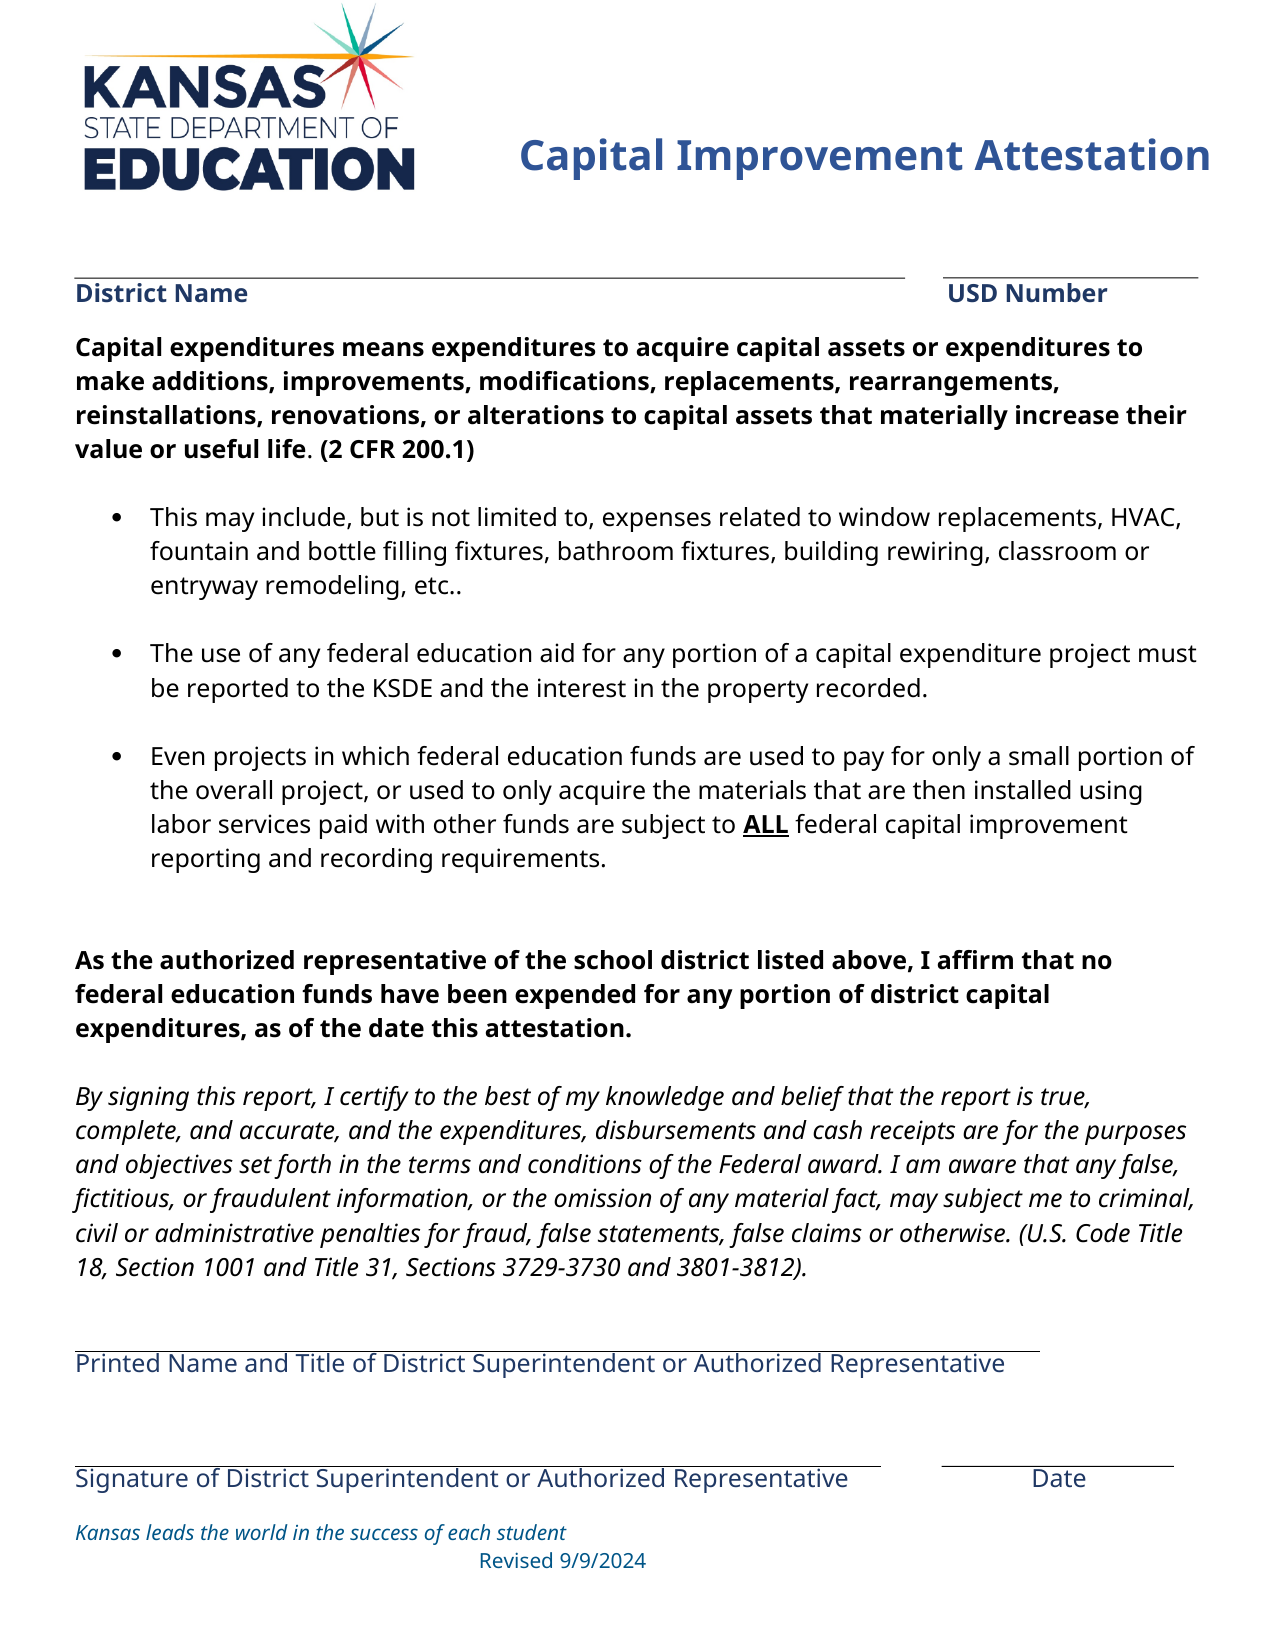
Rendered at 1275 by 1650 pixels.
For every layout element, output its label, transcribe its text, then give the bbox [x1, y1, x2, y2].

list This may include, but is not limited to, expenses related to window replacements, HVAC, fountain and bottle filling fixtures, bathroom fixtures, building rewiring, classroom or entryway remodeling, etc.. [112, 500, 1200, 602]
text By signing this report, I certify to the best of my knowledge and belief that the report is true, complete, and accurate, and the expenditures, disbursements and cash receipts are for the purposes and objectives set forth in the terms and conditions of the Federal award. I am aware that any false, fictitious, or fraudulent information, or the omission of any material fact, may subject me to criminal, civil or administrative penalties for fraud, false statements, false claims or otherwise. (U.S. Code Title 18, Section 1001 and Title 31, Sections 3729-3730 and 3801-3812). [75, 1079, 1200, 1283]
text As the authorized representative of the school district listed above, I affirm that no federal education funds have been expended for any portion of district capital expenditures, as of the date this attestation. [75, 943, 1200, 1045]
list Even projects in which federal education funds are used to pay for only a small portion of the overall project, or used to only acquire the materials that are then installed using labor services paid with other funds are subject to ALL federal capital improvement reporting and recording requirements. [112, 738, 1200, 874]
text Printed Name and Title of District Superintendent or Authorized Representative [75, 1345, 1200, 1379]
text District Name USD Number [75, 276, 1200, 310]
text Capital expenditures means expenditures to acquire capital assets or expenditures to make additions, improvements, modifications, replacements, rearrangements, reinstallations, renovations, or alterations to capital assets that materially increase their value or useful life. (2 CFR 200.1) [75, 329, 1200, 466]
list The use of any federal education aid for any portion of a capital expenditure project must be reported to the KSDE and the interest in the property recorded. [112, 636, 1200, 704]
text Signature of District Superintendent or Authorized Representative Date [75, 1461, 1200, 1495]
picture [75, 0, 417, 192]
